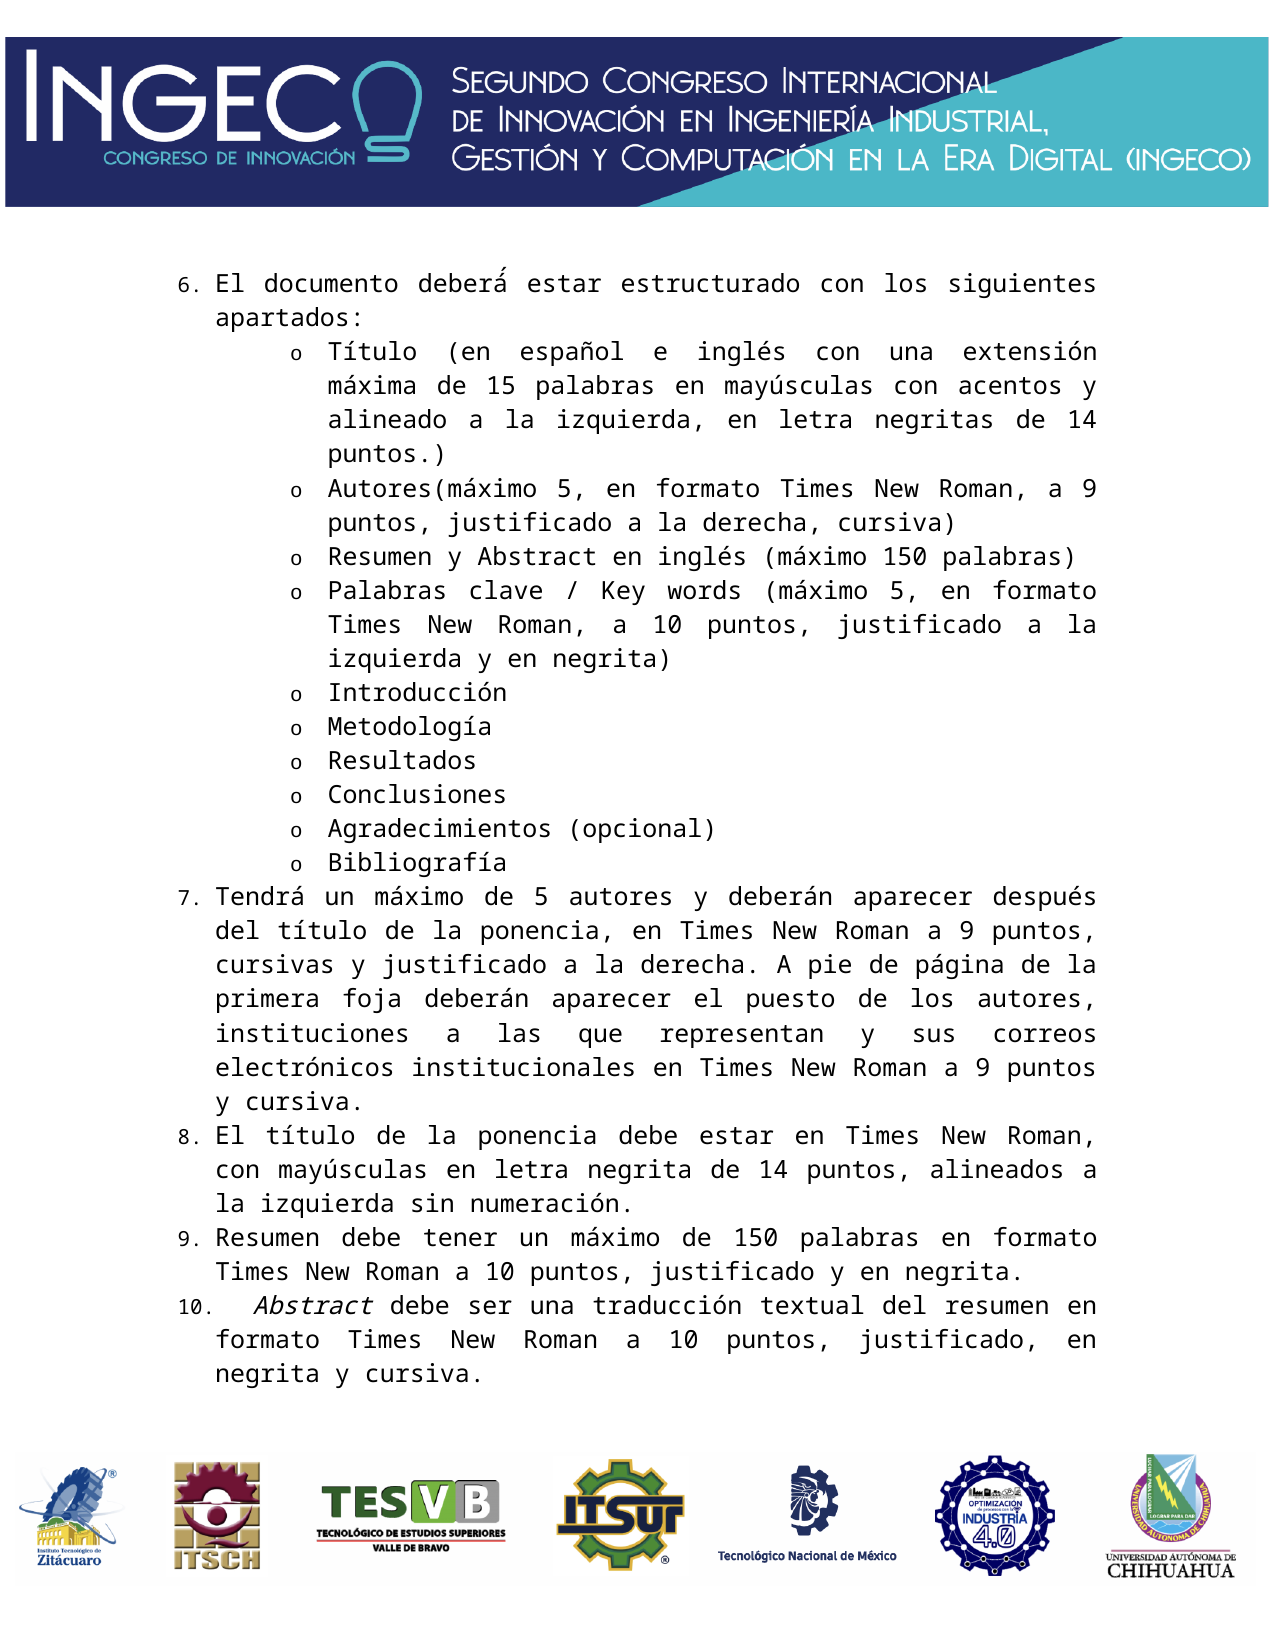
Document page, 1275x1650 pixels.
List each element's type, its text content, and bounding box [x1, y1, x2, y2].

list Tendrá un máximo de 5 autores y deberán aparecer después del título de la ponencia, en Times New Roman a 9 puntos, cursivas y justificado a la derecha. A pie de página de la primera foja deberán aparecer el puesto de los autores, instituciones a las que representan y sus correos electrónicos institucionales en Times New Roman a 9 puntos y cursiva. [177, 879, 1098, 1117]
list El título de la ponencia debe estar en Times New Roman, con mayúsculas en letra negrita de 14 puntos, alineados a la izquierda sin numeración. [177, 1117, 1098, 1219]
list Introducción [290, 674, 1098, 709]
list Resultados [290, 743, 1098, 777]
list Bibliografía [290, 845, 1098, 879]
list Abstract debe ser una traducción textual del resumen en formato Times New Roman a 10 puntos, justificado, en negrita y cursiva. [177, 1288, 1098, 1390]
list Resumen debe tener un máximo de 150 palabras en formato Times New Roman a 10 puntos, justificado y en negrita. [177, 1219, 1098, 1288]
list Agradecimientos (opcional) [290, 811, 1098, 845]
list Metodología [290, 709, 1098, 743]
list Conclusiones [290, 777, 1098, 811]
list Título (en español e inglés con una extensión máxima de 15 palabras en mayúsculas con acentos y alineado a la izquierda, en letra negritas de 14 puntos.) [290, 334, 1098, 470]
list Autores(máximo 5, en formato Times New Roman, a 9 puntos, justificado a la derecha, cursiva) [290, 470, 1098, 538]
list Palabras clave / Key words (máximo 5, en formato Times New Roman, a 10 puntos, justificado a la izquierda y en negrita) [290, 572, 1098, 674]
list Resumen y Abstract en inglés (máximo 150 palabras) [290, 538, 1098, 572]
picture [4, 37, 1272, 209]
list El documento deberá́ estar estructurado con los siguientes apartados: [177, 266, 1098, 334]
picture [15, 1452, 1257, 1586]
